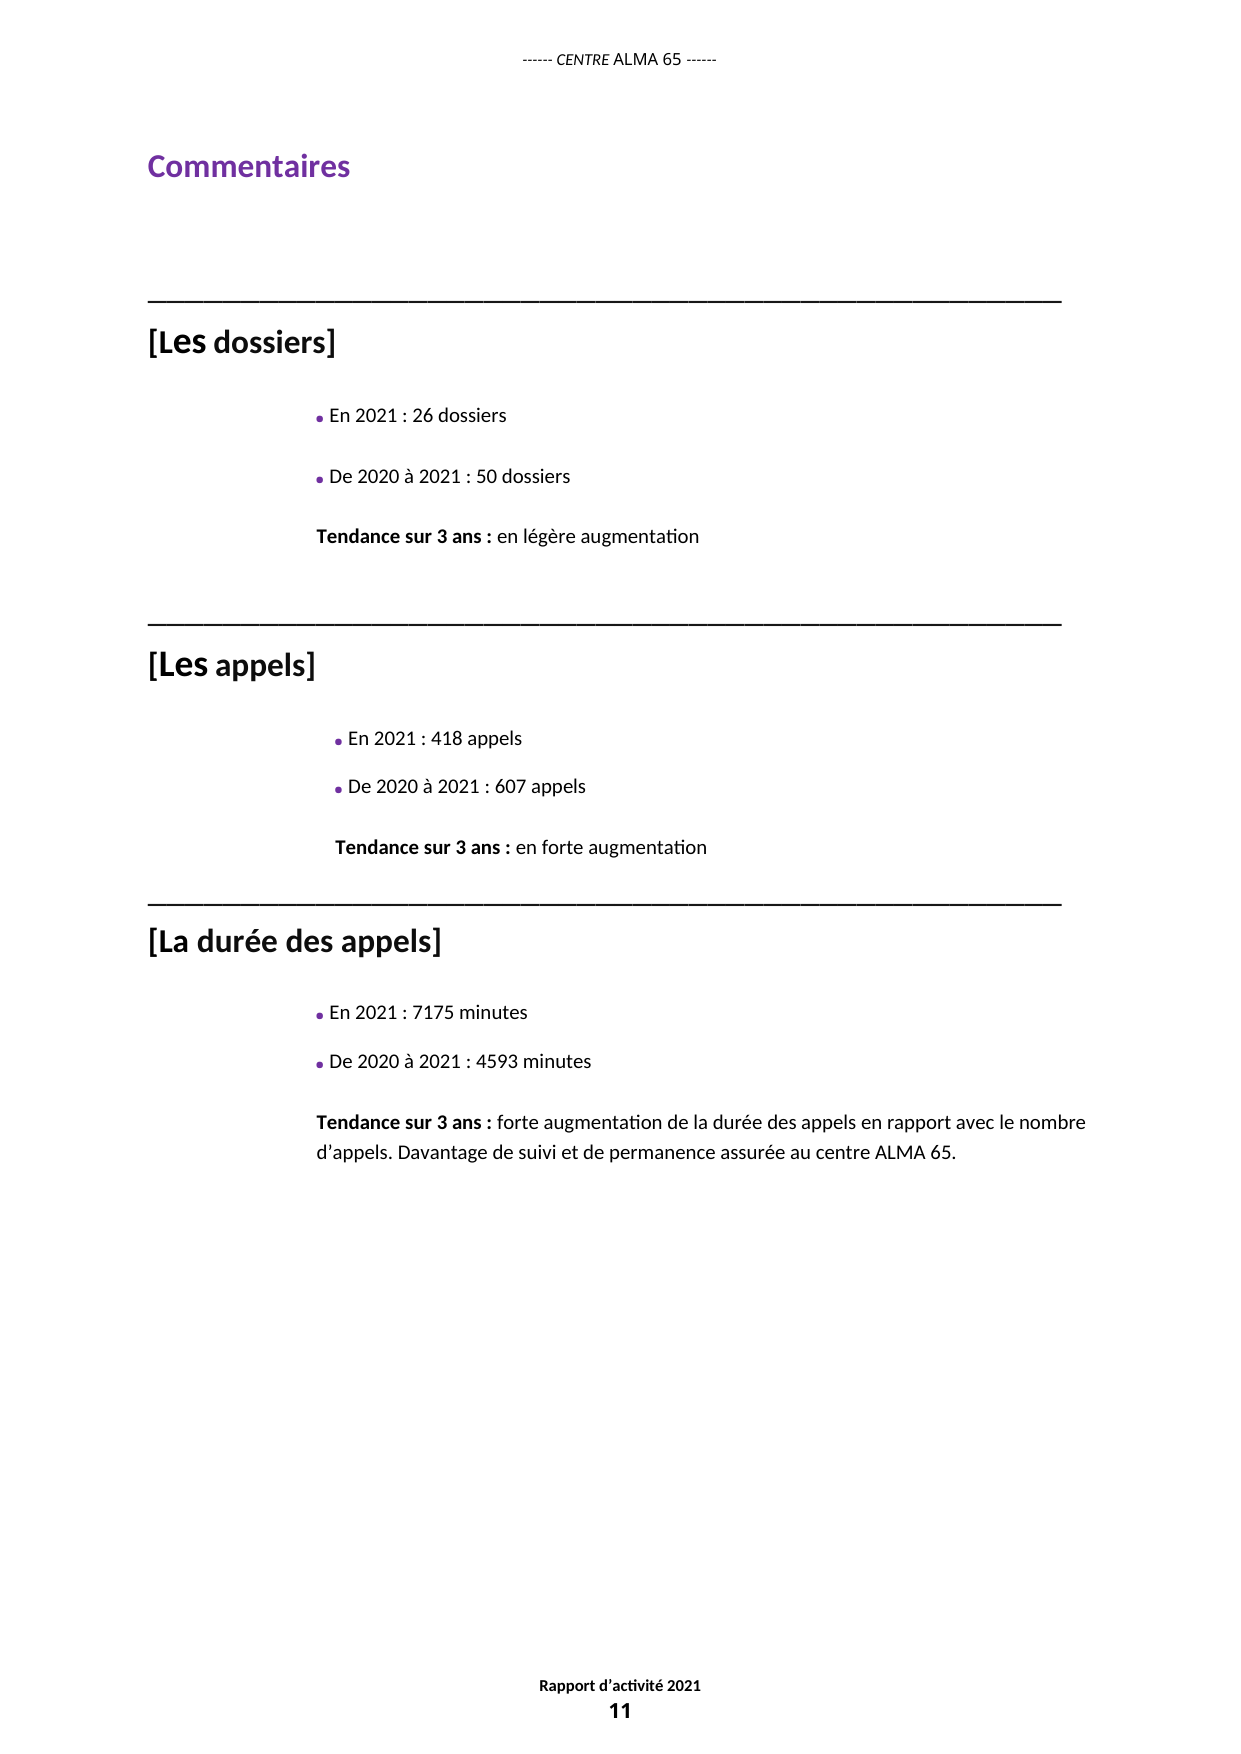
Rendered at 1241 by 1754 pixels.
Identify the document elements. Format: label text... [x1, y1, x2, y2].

text Tendance sur 3 ans : en forte augmentation [335, 834, 1092, 860]
text _________________________________________________ [148, 262, 1092, 307]
text En 2021 : 26 dossiers [243, 402, 1092, 427]
text [La durée des appels] [148, 920, 1092, 961]
text De 2020 à 2021 : 50 dossiers [316, 463, 1092, 488]
text [Les appels] [148, 639, 1092, 685]
text [Les dossiers] [148, 317, 1092, 362]
text En 2021 : 7175 minutes [316, 999, 1092, 1025]
text De 2020 à 2021 : 4593 minutes [316, 1048, 1092, 1073]
text Tendance sur 3 ans : forte augmentation de la durée des appels en rapport avec le nombre d’appels. Davantage de suivi et de permanence assurée au centre ALMA 65. [316, 1109, 1092, 1165]
text En 2021 : 418 appels [335, 725, 1092, 750]
text De 2020 à 2021 : 607 appels [335, 774, 1092, 799]
text _________________________________________________ [148, 865, 1092, 911]
text Tendance sur 3 ans : en légère augmentation [316, 524, 1092, 549]
text Commentaires [148, 145, 1092, 185]
text _________________________________________________ [148, 584, 1092, 630]
